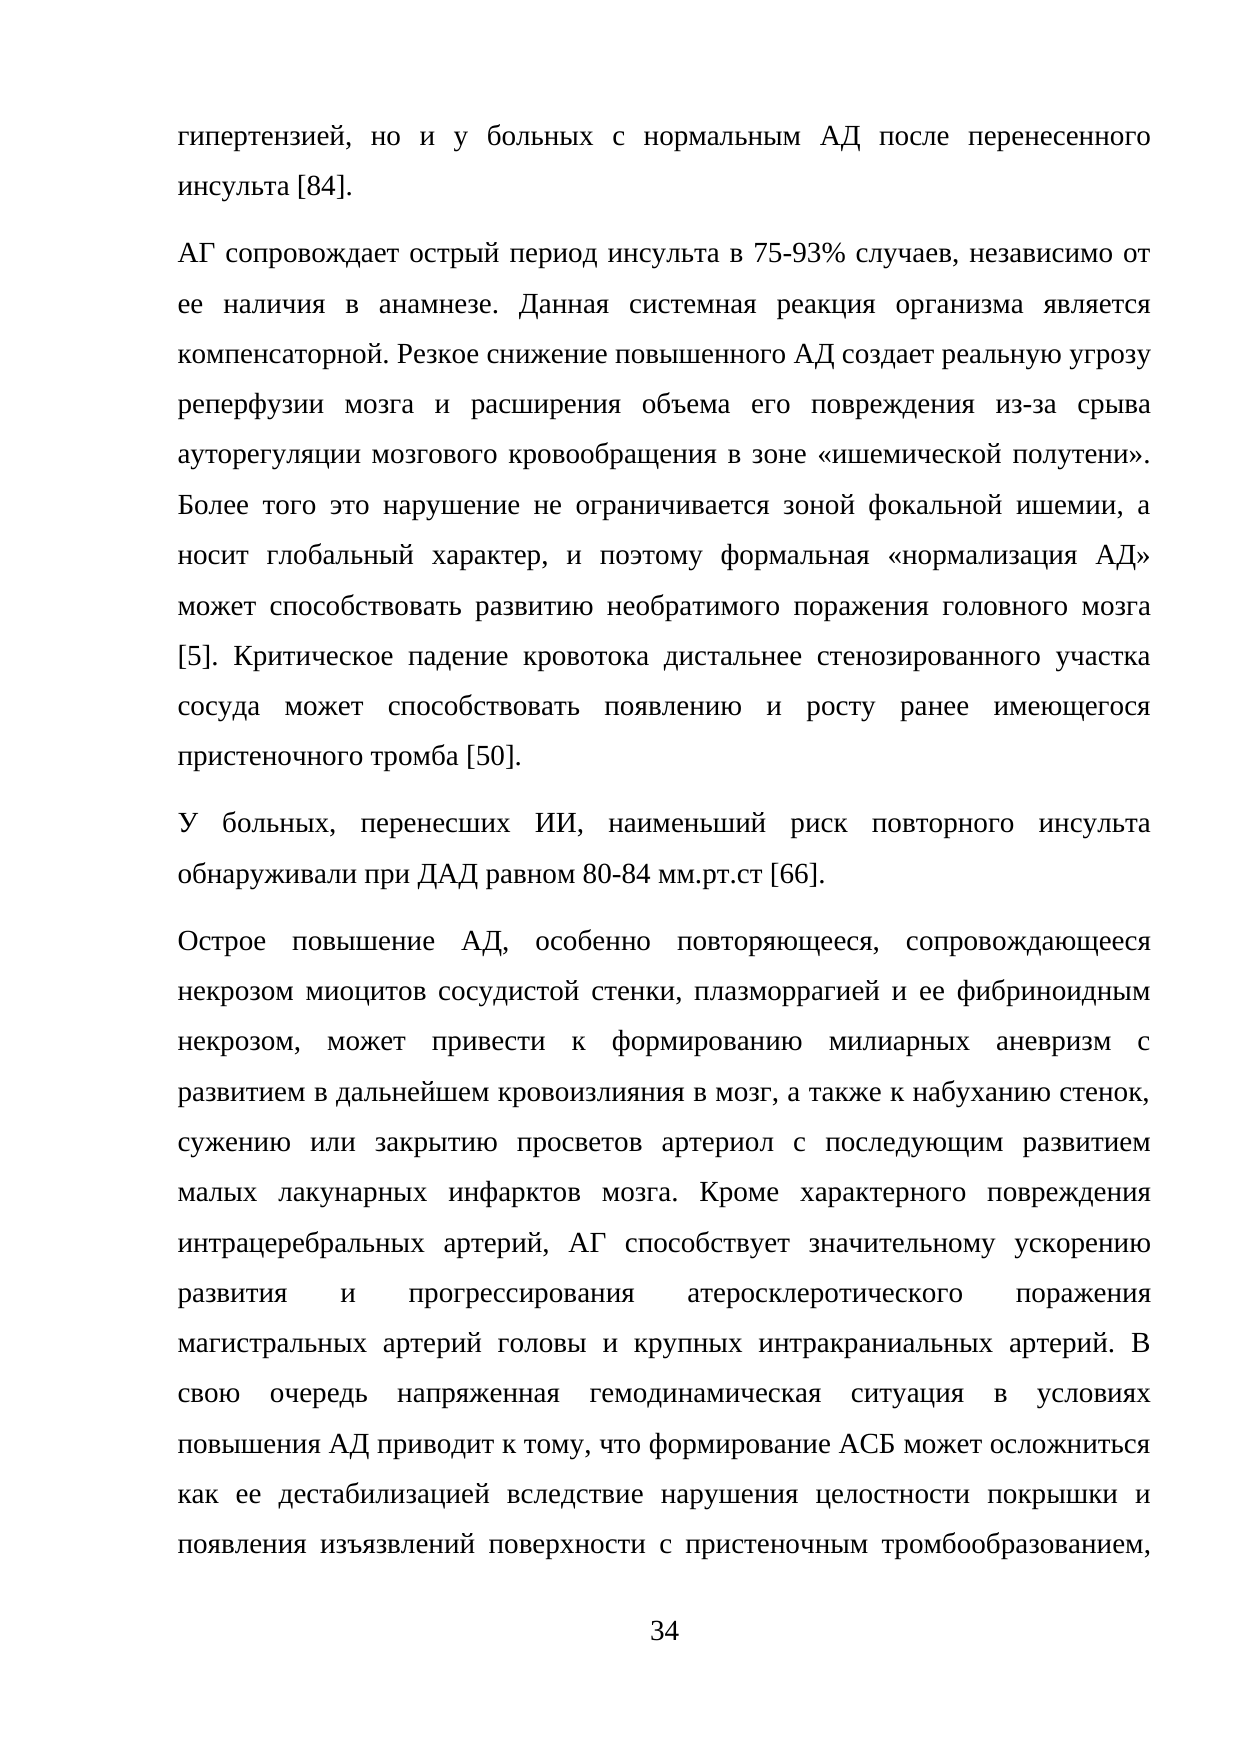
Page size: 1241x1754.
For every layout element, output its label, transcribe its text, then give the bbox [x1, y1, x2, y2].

text АГ сопровождает острый период инсульта в 75-93% случаев, независимо от ее наличия в анамнезе. Данная системная реакция организма является компенсаторной. Резкое снижение повышенного АД создает реальную угрозу реперфузии мозга и расширения объема его повреждения из-за срыва ауторегуляции мозгового кровообращения в зоне «ишемической полутени». Более того это нарушение не ограничивается зоной фокальной ишемии, а носит глобальный характер, и поэтому формальная «нормализация АД» может способствовать развитию необратимого поражения головного мозга [5]. Критическое падение кровотока дистальнее стенозированного участка сосуда может способствовать появлению и росту ранее имеющегося пристеночного тромба [50]. [177, 235, 1152, 772]
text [177, 923, 1152, 1560]
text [177, 118, 1152, 202]
text У больных, перенесших ИИ, наименьший риск повторного инсульта обнаруживали при ДАД равном 80-84 мм.рт.ст [66]. [177, 806, 1152, 889]
